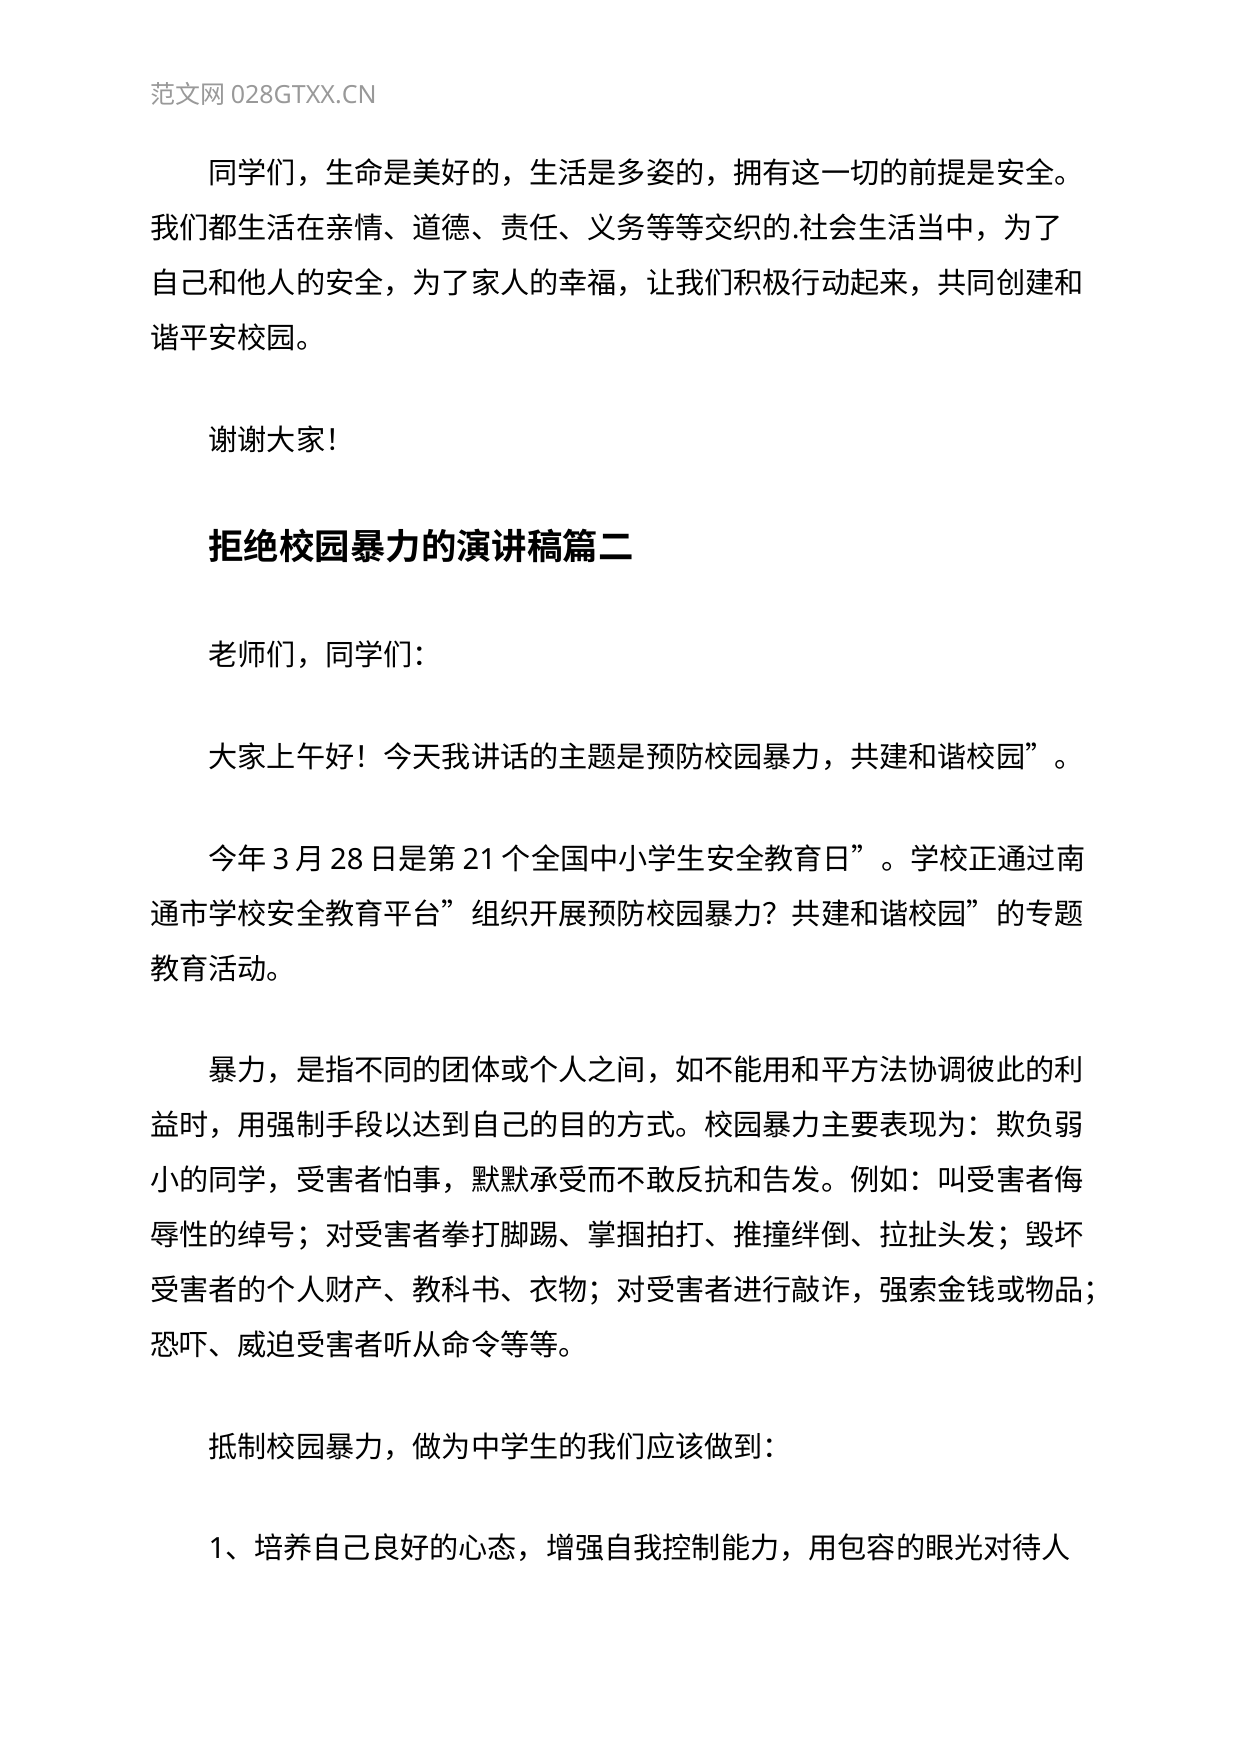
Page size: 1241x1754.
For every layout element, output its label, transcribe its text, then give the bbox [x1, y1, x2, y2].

text 抵制校园暴力，做为中学生的我们应该做到： [150, 1423, 1090, 1466]
text 大家上午好！今天我讲话的主题是预防校园暴力，共建和谐校园”。 [150, 733, 1090, 776]
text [150, 1525, 1090, 1567]
text 同学们，生命是美好的，生活是多姿的，拥有这一切的前提是安全。我们都生活在亲情、道德、责任、义务等等交织的.社会生活当中，为了自己和他人的安全，为了家人的幸福，让我们积极行动起来，共同创建和谐平安校园。 [150, 150, 1090, 357]
text 拒绝校园暴力的演讲稿篇二 [150, 518, 1090, 569]
text 谢谢大家！ [150, 417, 1090, 459]
text 暴力，是指不同的团体或个人之间，如不能用和平方法协调彼此的利益时，用强制手段以达到自己的目的方式。校园暴力主要表现为：欺负弱小的同学，受害者怕事，默默承受而不敢反抗和告发。例如：叫受害者侮辱性的绰号；对受害者拳打脚踢、掌掴拍打、推撞绊倒、拉扯头发；毁坏受害者的个人财产、教科书、衣物；对受害者进行敲诈，强索金钱或物品；恐吓、威迫受害者听从命令等等。 [150, 1047, 1090, 1364]
text 老师们，同学们： [150, 632, 1090, 674]
text 今年3月28日是第21个全国中小学生安全教育日”。学校正通过南通市学校安全教育平台”组织开展预防校园暴力？共建和谐校园”的专题教育活动。 [150, 835, 1090, 987]
